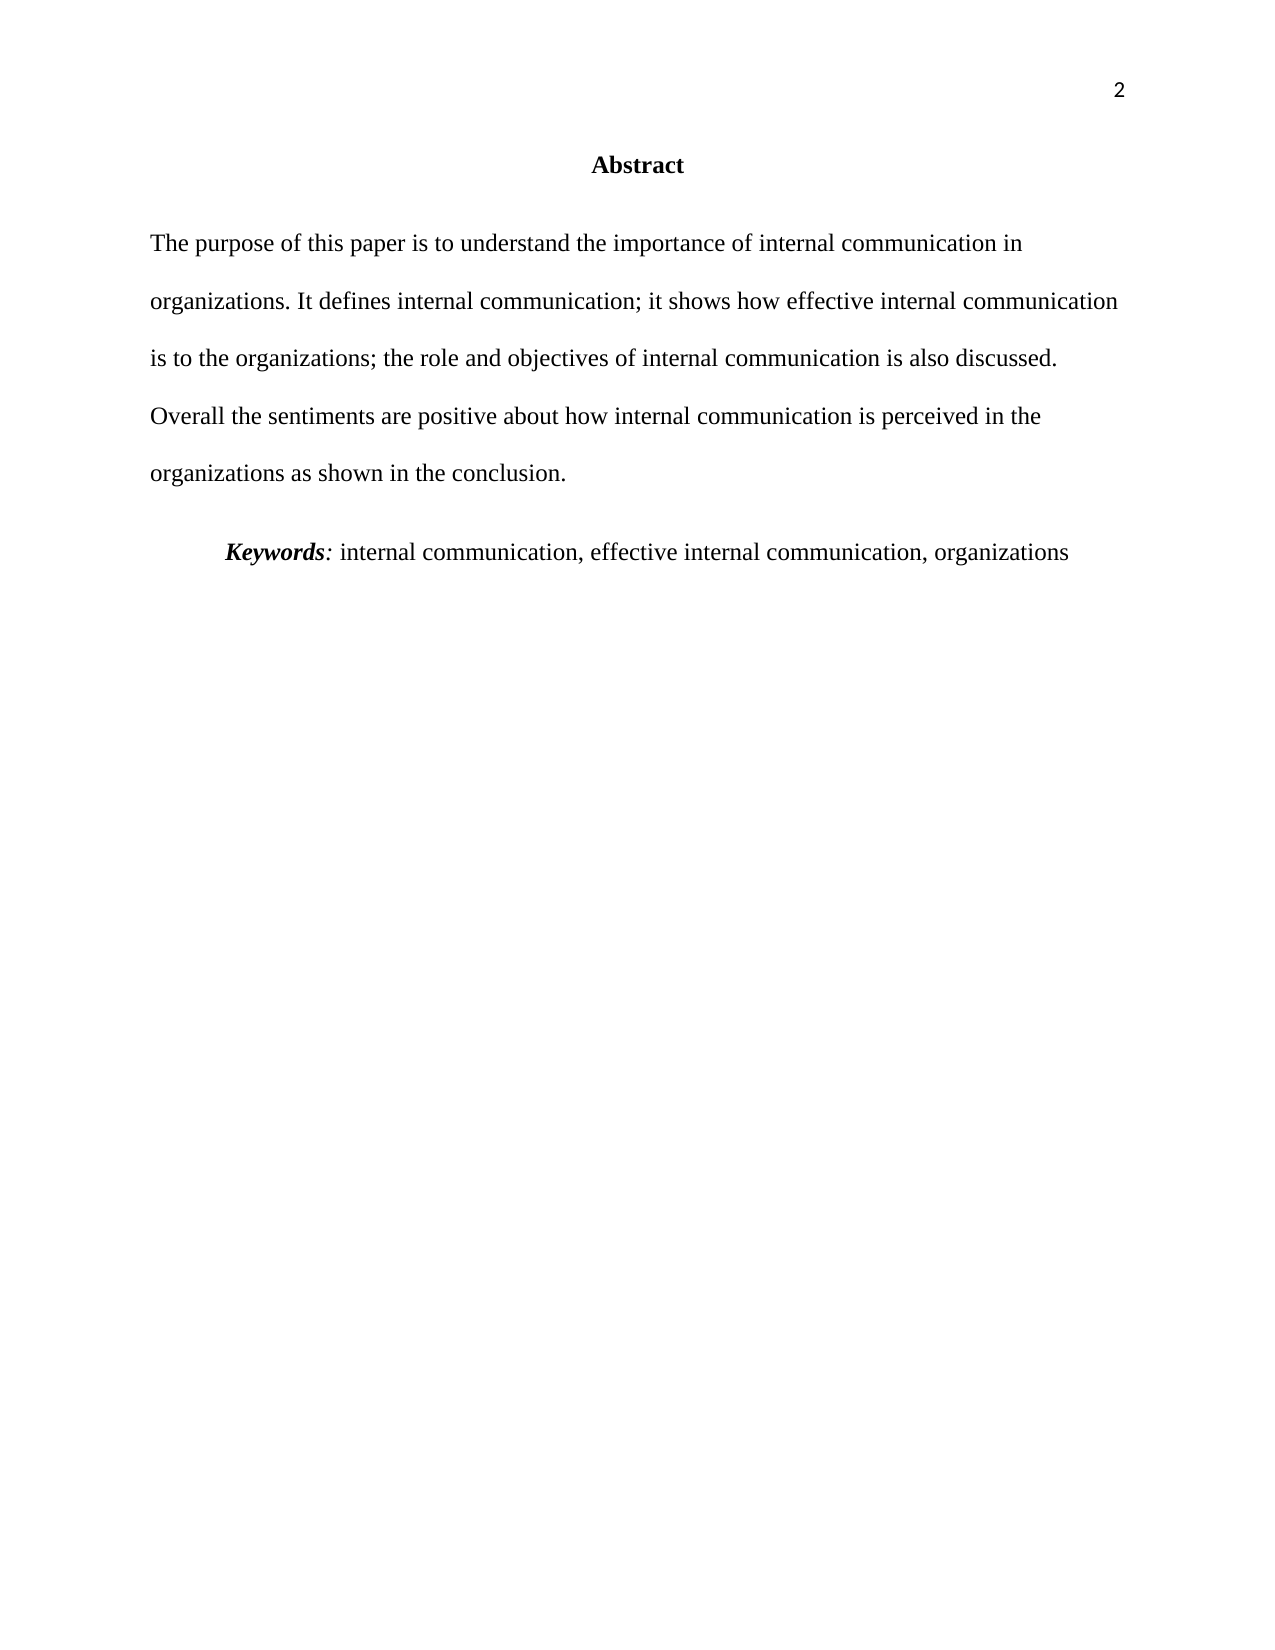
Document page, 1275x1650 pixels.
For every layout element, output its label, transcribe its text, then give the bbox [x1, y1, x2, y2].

text Keywords: internal communication, effective internal communication, organizations [150, 537, 1125, 565]
text The purpose of this paper is to understand the importance of internal communication in organizations. It defines internal communication; it shows how effective internal communication is to the organizations; the role and objectives of internal communication is also discussed. Overall the sentiments are positive about how internal communication is perceived in the organizations as shown in the conclusion. [150, 228, 1125, 487]
text Abstract [150, 150, 1125, 179]
